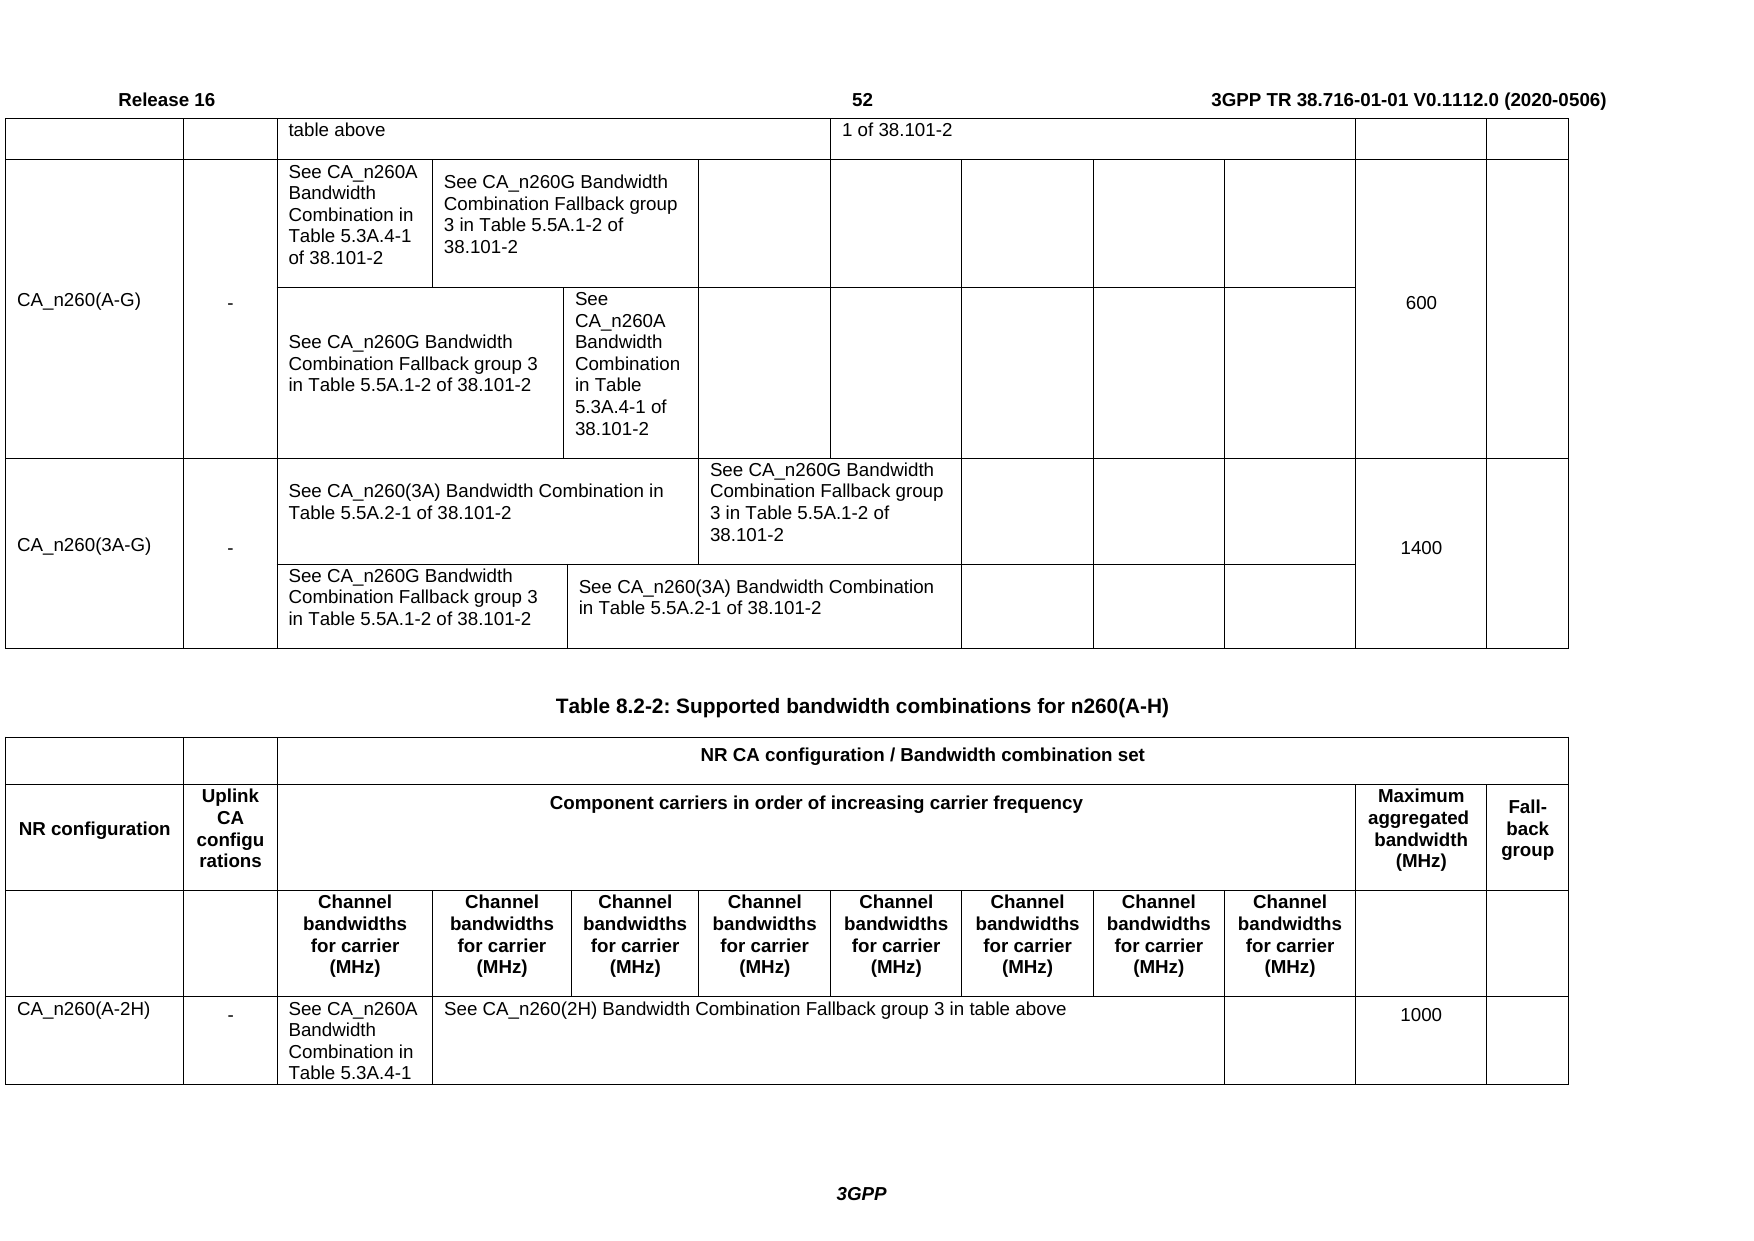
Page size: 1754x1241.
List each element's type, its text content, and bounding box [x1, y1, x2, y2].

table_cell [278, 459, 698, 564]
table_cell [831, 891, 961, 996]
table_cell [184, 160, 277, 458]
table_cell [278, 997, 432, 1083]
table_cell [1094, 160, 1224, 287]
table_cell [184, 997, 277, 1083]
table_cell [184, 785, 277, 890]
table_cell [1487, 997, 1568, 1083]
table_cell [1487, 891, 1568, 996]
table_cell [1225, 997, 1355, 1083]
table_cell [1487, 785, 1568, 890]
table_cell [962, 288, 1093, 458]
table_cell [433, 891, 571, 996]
text Table 8.2-2: Supported bandwidth combinations for n260(A-H) [118, 694, 1606, 718]
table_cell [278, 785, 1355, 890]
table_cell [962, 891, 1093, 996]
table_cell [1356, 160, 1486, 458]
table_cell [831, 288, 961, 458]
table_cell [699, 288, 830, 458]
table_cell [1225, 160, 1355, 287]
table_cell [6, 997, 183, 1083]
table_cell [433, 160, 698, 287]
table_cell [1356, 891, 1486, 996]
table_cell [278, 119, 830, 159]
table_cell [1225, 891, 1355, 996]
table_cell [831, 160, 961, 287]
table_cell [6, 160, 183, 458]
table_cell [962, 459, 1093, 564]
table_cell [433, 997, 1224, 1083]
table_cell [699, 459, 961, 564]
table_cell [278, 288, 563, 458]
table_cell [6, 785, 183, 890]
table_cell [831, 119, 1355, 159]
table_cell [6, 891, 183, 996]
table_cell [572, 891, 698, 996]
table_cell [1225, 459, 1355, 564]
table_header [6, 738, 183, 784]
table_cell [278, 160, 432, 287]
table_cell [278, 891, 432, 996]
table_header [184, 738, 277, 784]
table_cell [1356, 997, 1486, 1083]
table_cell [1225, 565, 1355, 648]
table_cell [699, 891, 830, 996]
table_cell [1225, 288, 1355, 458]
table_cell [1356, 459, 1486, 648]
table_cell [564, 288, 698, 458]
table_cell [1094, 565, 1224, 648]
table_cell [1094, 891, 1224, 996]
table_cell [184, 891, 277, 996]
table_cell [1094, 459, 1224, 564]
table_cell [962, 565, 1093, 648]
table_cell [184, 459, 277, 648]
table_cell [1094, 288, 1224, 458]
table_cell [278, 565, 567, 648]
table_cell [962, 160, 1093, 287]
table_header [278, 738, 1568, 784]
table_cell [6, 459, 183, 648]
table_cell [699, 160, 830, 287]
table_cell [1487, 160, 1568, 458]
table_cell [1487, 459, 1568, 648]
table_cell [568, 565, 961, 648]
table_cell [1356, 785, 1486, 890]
